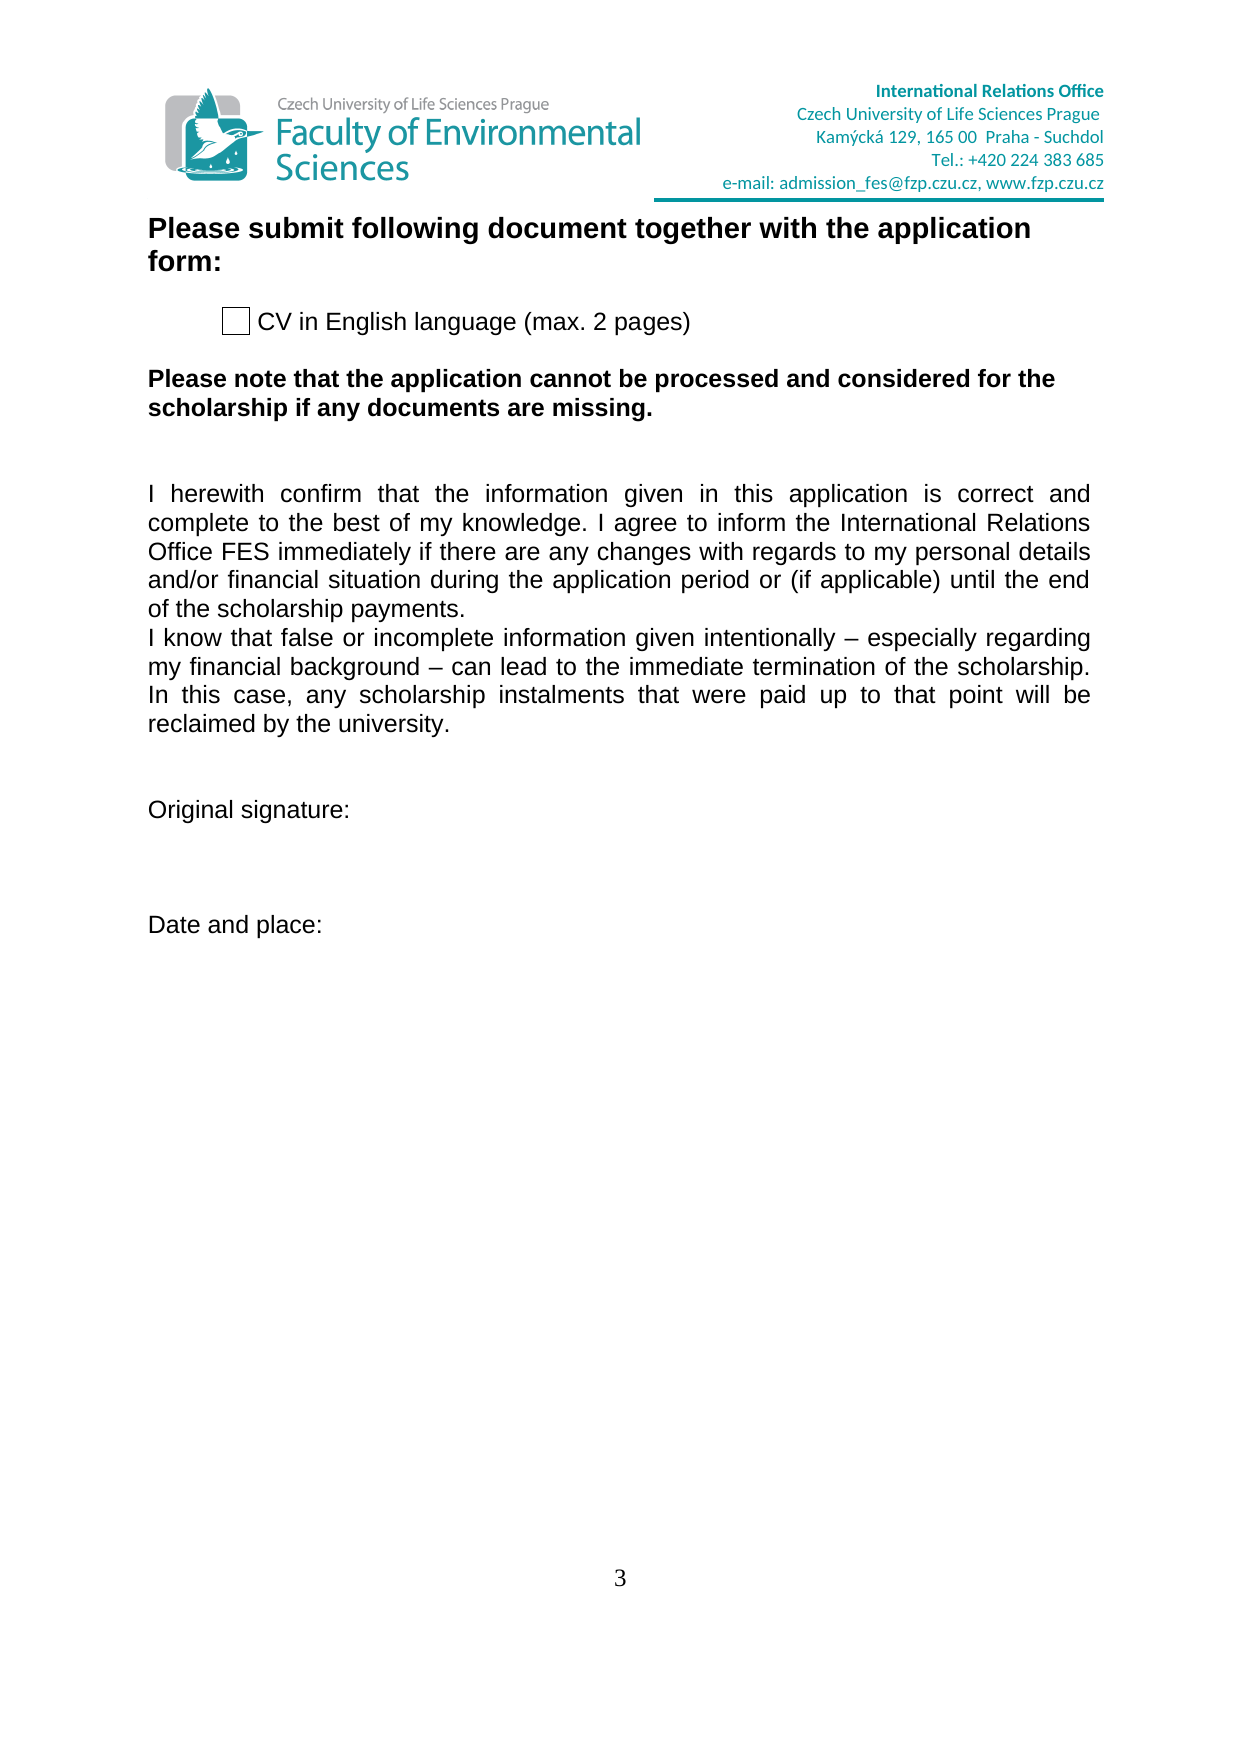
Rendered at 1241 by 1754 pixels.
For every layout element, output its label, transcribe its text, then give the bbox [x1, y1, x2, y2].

text I know that false or incomplete information given intentionally – especially regarding my financial background – can lead to the immediate termination of the scholarship. In this case, any scholarship instalments that were paid up to that point will be reclaimed by the university. [148, 623, 1092, 738]
text Please note that the application cannot be processed and considered for the scholarship if any documents are missing. [148, 364, 1092, 421]
text I herewith confirm that the information given in this application is correct and complete to the best of my knowledge. I agree to inform the International Relations Office FES immediately if there are any changes with regards to my personal details and/or financial situation during the application period or (if applicable) until the end of the scholarship payments. [148, 479, 1092, 623]
text Date and place: [148, 910, 1092, 939]
picture [147, 59, 654, 211]
text CV in English language (max. 2 pages) [148, 306, 1092, 335]
text Original signature: [148, 795, 1092, 824]
text Please submit following document together with the application form: [148, 211, 1092, 278]
